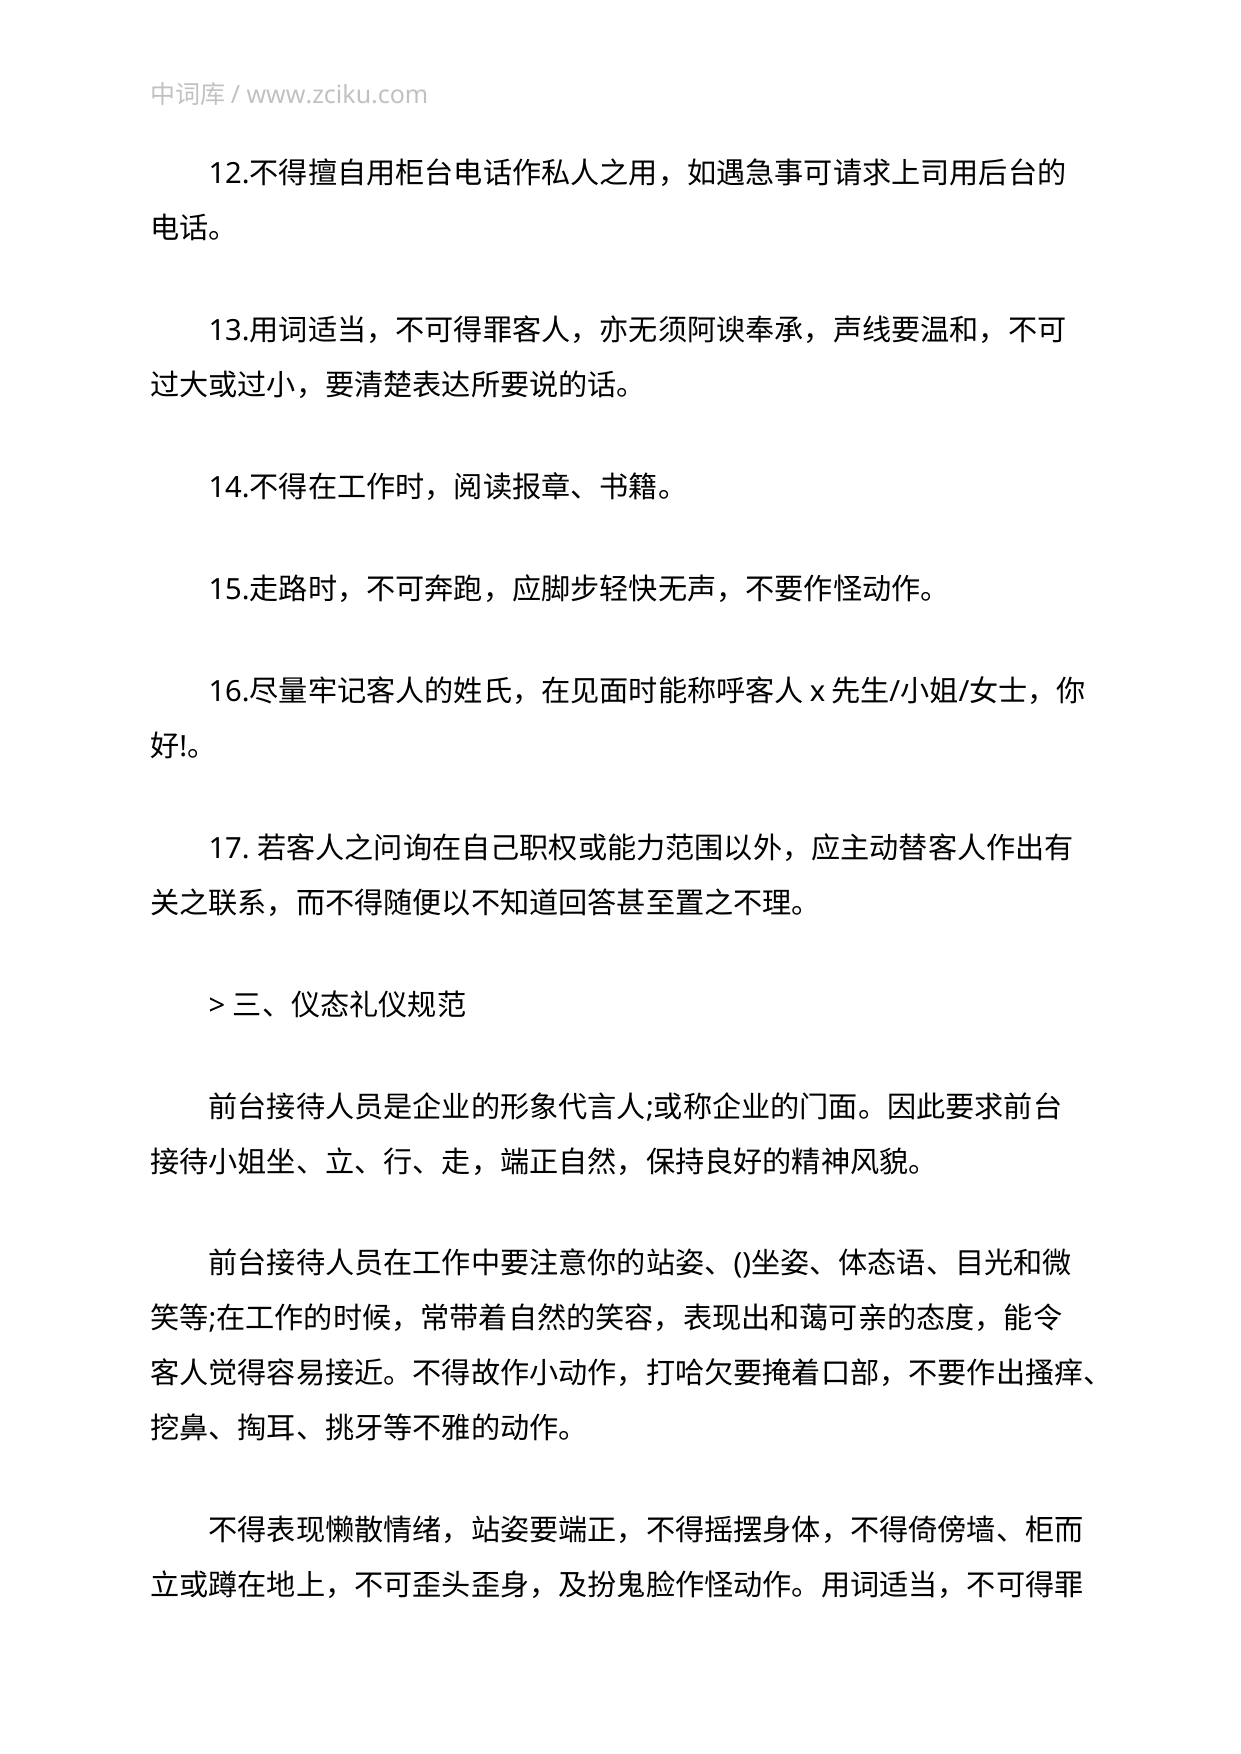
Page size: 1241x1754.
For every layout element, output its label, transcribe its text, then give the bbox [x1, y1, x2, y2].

text 16.尽量牢记客人的姓氏，在见面时能称呼客人x先生/小姐/女士，你好!。 [150, 667, 1090, 765]
text 14.不得在工作时，阅读报章、书籍。 [150, 463, 1090, 506]
text 前台接待人员是企业的形象代言人;或称企业的门面。因此要求前台接待小姐坐、立、行、走，端正自然，保持良好的精神风貌。 [150, 1083, 1090, 1181]
text 13.用词适当，不可得罪客人，亦无须阿谀奉承，声线要温和，不可过大或过小，要清楚表达所要说的话。 [150, 307, 1090, 404]
text 12.不得擅自用柜台电话作私人之用，如遇急事可请求上司用后台的电话。 [150, 150, 1090, 247]
text 17. 若客人之问询在自己职权或能力范围以外，应主动替客人作出有关之联系，而不得随便以不知道回答甚至置之不理。 [150, 824, 1090, 922]
text 前台接待人员在工作中要注意你的站姿、()坐姿、体态语、目光和微笑等;在工作的时候，常带着自然的笑容，表现出和蔼可亲的态度，能令客人觉得容易接近。不得故作小动作，打哈欠要掩着口部，不要作出搔痒、挖鼻、掏耳、挑牙等不雅的动作。 [150, 1240, 1090, 1447]
text 15.走路时，不可奔跑，应脚步轻快无声，不要作怪动作。 [150, 566, 1090, 608]
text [150, 1507, 1090, 1604]
text > 三、仪态礼仪规范 [150, 981, 1090, 1024]
